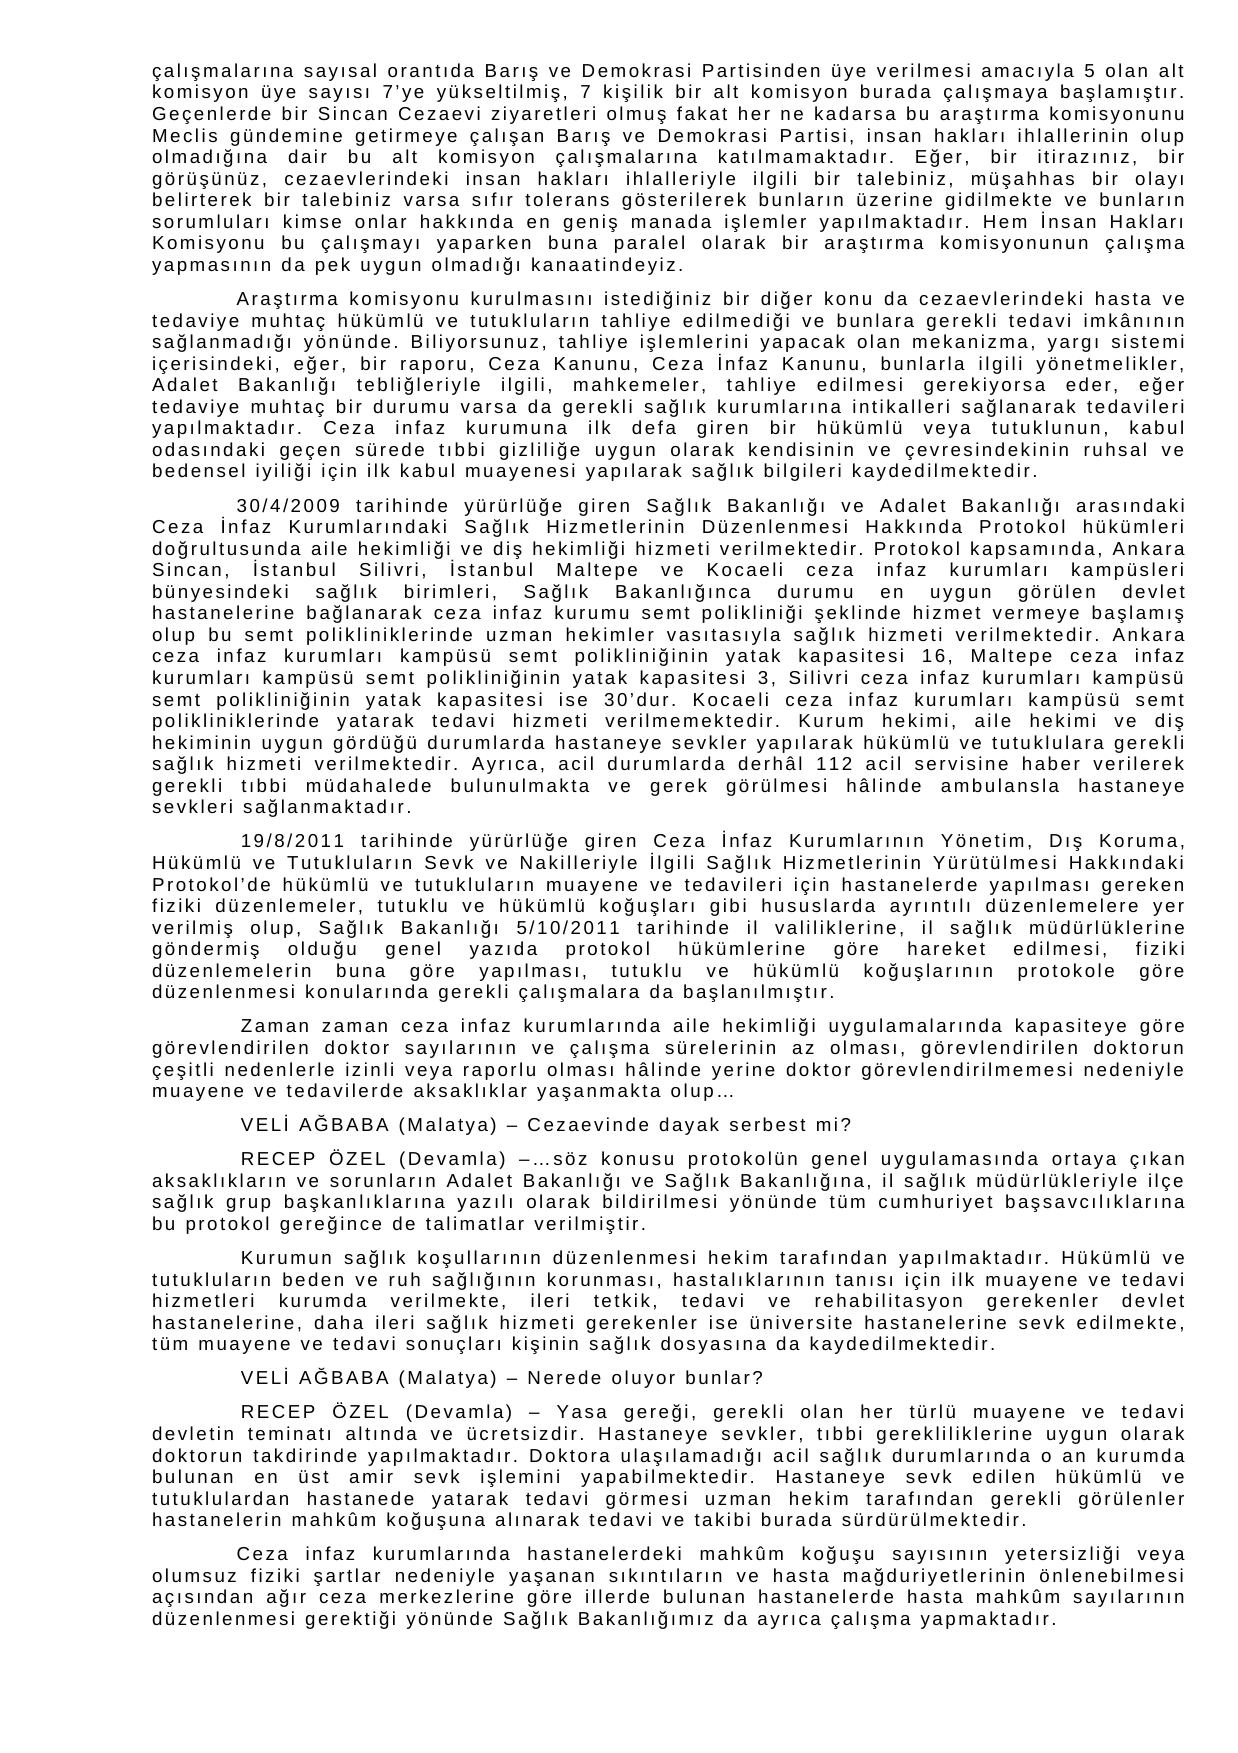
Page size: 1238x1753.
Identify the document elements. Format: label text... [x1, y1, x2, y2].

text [152, 60, 1186, 275]
text 19/8/2011 tarihinde yürürlüğe giren Ceza İnfaz Kurumlarının Yönetim, Dış Koruma, Hükümlü ve Tutukluların Sevk ve Nakilleriyle İlgili Sağlık Hizmetlerinin Yürütülmesi Hakkındaki Protokol’de hükümlü ve tutukluların muayene ve tedavileri için hastanelerde yapılması gereken fiziki düzenlemeler, tutuklu ve hükümlü koğuşları gibi hususlarda ayrıntılı düzenlemelere yer verilmiş olup, Sağlık Bakanlığı 5/10/2011 tarihinde il valiliklerine, il sağlık müdürlüklerine göndermiş olduğu genel yazıda protokol hükümlerine göre hareket edilmesi, fiziki düzenlemelerin buna göre yapılması, tutuklu ve hükümlü koğuşlarının protokole göre düzenlenmesi konularında gerekli çalışmalara da başlanılmıştır. [152, 830, 1186, 1003]
text Kurumun sağlık koşullarının düzenlenmesi hekim tarafından yapılmaktadır. Hükümlü ve tutukluların beden ve ruh sağlığının korunması, hastalıklarının tanısı için ilk muayene ve tedavi hizmetleri kurumda verilmekte, ileri tetkik, tedavi ve rehabilitasyon gerekenler devlet hastanelerine, daha ileri sağlık hizmeti gerekenler ise üniversite hastanelerine sevk edilmekte, tüm muayene ve tedavi sonuçları kişinin sağlık dosyasına da kaydedilmektedir. [152, 1247, 1186, 1355]
text Zaman zaman ceza infaz kurumlarında aile hekimliği uygulamalarında kapasiteye göre görevlendirilen doktor sayılarının ve çalışma sürelerinin az olması, görevlendirilen doktorun çeşitli nedenlerle izinli veya raporlu olması hâlinde yerine doktor görevlendirilmemesi nedeniyle muayene ve tedavilerde aksaklıklar yaşanmakta olup… [152, 1015, 1186, 1102]
text RECEP ÖZEL (Devamla) –…söz konusu protokolün genel uygulamasında ortaya çıkan aksaklıkların ve sorunların Adalet Bakanlığı ve Sağlık Bakanlığına, il sağlık müdürlükleriyle ilçe sağlık grup başkanlıklarına yazılı olarak bildirilmesi yönünde tüm cumhuriyet başsavcılıklarına bu protokol gereğince de talimatlar verilmiştir. [152, 1148, 1186, 1234]
text VELİ AĞBABA (Malatya) – Cezaevinde dayak serbest mi? [152, 1114, 1186, 1136]
text Ceza infaz kurumlarında hastanelerdeki mahkûm koğuşu sayısının yetersizliği veya olumsuz fiziki şartlar nedeniyle yaşanan sıkıntıların ve hasta mağduriyetlerinin önlenebilmesi açısından ağır ceza merkezlerine göre illerde bulunan hastanelerde hasta mahkûm sayılarının düzenlenmesi gerektiği yönünde Sağlık Bakanlığımız da ayrıca çalışma yapmaktadır. [152, 1543, 1186, 1629]
text RECEP ÖZEL (Devamla) – Yasa gereği, gerekli olan her türlü muayene ve tedavi devletin teminatı altında ve ücretsizdir. Hastaneye sevkler, tıbbi gerekliliklerine uygun olarak doktorun takdirinde yapılmaktadır. Doktora ulaşılamadığı acil sağlık durumlarında o an kurumda bulunan en üst amir sevk işlemini yapabilmektedir. Hastaneye sevk edilen hükümlü ve tutuklulardan hastanede yatarak tedavi görmesi uzman hekim tarafından gerekli görülenler hastanelerin mahkûm koğuşuna alınarak tedavi ve takibi burada sürdürülmektedir. [152, 1401, 1186, 1531]
text VELİ AĞBABA (Malatya) – Nerede oluyor bunlar? [152, 1367, 1186, 1389]
text Araştırma komisyonu kurulmasını istediğiniz bir diğer konu da cezaevlerindeki hasta ve tedaviye muhtaç hükümlü ve tutukluların tahliye edilmediği ve bunlara gerekli tedavi imkânının sağlanmadığı yönünde. Biliyorsunuz, tahliye işlemlerini yapacak olan mekanizma, yargı sistemi içerisindeki, eğer, bir raporu, Ceza Kanunu, Ceza İnfaz Kanunu, bunlarla ilgili yönetmelikler, Adalet Bakanlığı tebliğleriyle ilgili, mahkemeler, tahliye edilmesi gerekiyorsa eder, eğer tedaviye muhtaç bir durumu varsa da gerekli sağlık kurumlarına intikalleri sağlanarak tedavileri yapılmaktadır. Ceza infaz kurumuna ilk defa giren bir hükümlü veya tutuklunun, kabul odasındaki geçen sürede tıbbi gizliliğe uygun olarak kendisinin ve çevresindekinin ruhsal ve bedensel iyiliği için ilk kabul muayenesi yapılarak sağlık bilgileri kaydedilmektedir. [152, 288, 1186, 482]
text 30/4/2009 tarihinde yürürlüğe giren Sağlık Bakanlığı ve Adalet Bakanlığı arasındaki Ceza İnfaz Kurumlarındaki Sağlık Hizmetlerinin Düzenlenmesi Hakkında Protokol hükümleri doğrultusunda aile hekimliği ve diş hekimliği hizmeti verilmektedir. Protokol kapsamında, Ankara Sincan, İstanbul Silivri, İstanbul Maltepe ve Kocaeli ceza infaz kurumları kampüsleri bünyesindeki sağlık birimleri, Sağlık Bakanlığınca durumu en uygun görülen devlet hastanelerine bağlanarak ceza infaz kurumu semt polikliniği şeklinde hizmet vermeye başlamış olup bu semt polikliniklerinde uzman hekimler vasıtasıyla sağlık hizmeti verilmektedir. Ankara ceza infaz kurumları kampüsü semt polikliniğinin yatak kapasitesi 16, Maltepe ceza infaz kurumları kampüsü semt polikliniğinin yatak kapasitesi 3, Silivri ceza infaz kurumları kampüsü semt polikliniğinin yatak kapasitesi ise 30’dur. Kocaeli ceza infaz kurumları kampüsü semt polikliniklerinde yatarak tedavi hizmeti verilmemektedir. Kurum hekimi, aile hekimi ve diş hekiminin uygun gördüğü durumlarda hastaneye sevkler yapılarak hükümlü ve tutuklulara gerekli sağlık hizmeti verilmektedir. Ayrıca, acil durumlarda derhâl 112 acil servisine haber verilerek gerekli tıbbi müdahalede bulunulmakta ve gerek görülmesi hâlinde ambulansla hastaneye sevkleri sağlanmaktadır. [152, 494, 1186, 818]
